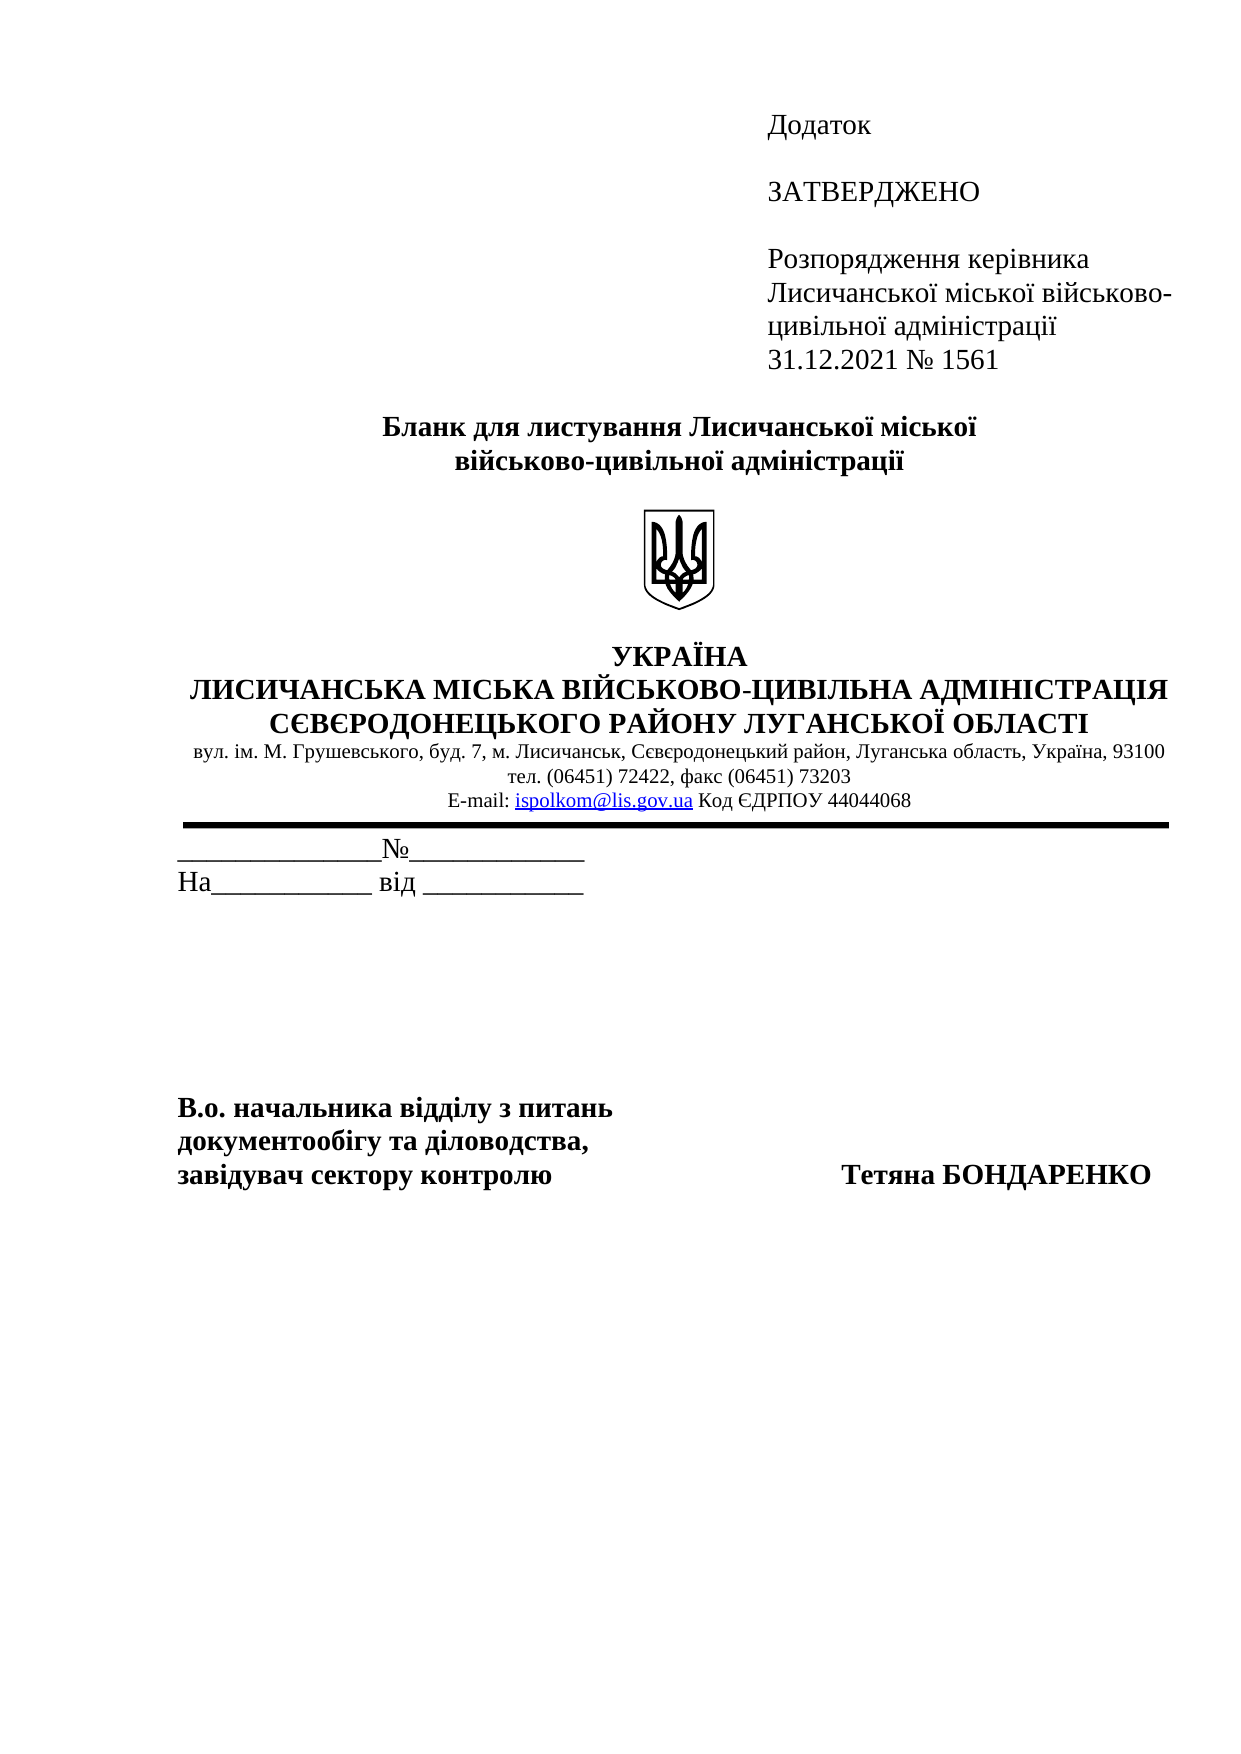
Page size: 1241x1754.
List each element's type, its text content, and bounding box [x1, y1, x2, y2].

text тел. (06451) 72422, факс (06451) 73203 [177, 763, 1181, 788]
text Е-mail: ispolkom@lis.gov.ua Код ЄДРПОУ 44044068 [177, 788, 1181, 812]
title Бланк для листування Лисичанської міської [177, 409, 1181, 443]
text 31.12.2021 № 1561 [767, 342, 1181, 376]
text На___________ від ___________ [177, 864, 1181, 898]
text Розпорядження керівника Лисичанської міської військово-цивільної адміністрації [767, 241, 1181, 342]
text Додаток [693, 107, 1181, 141]
title військово-цивільної адміністрації [177, 443, 1181, 476]
text ______________№____________ [177, 831, 1181, 864]
text УКРАЇНА [177, 639, 1181, 672]
text В.о. начальника відділу з питань [177, 1090, 1181, 1123]
text документообігу та діловодства, [177, 1123, 1181, 1157]
text ЗАТВЕРДЖЕНО [693, 174, 1181, 208]
text ЛИСИЧАНСЬКА МІСЬКА ВІЙСЬКОВО-ЦИВІЛЬНА АДМІНІСТРАЦІЯ СЄВЄРОДОНЕЦЬКОГО РАЙОНУ ЛУГАНСЬКОЇ ОБЛАСТІ [177, 672, 1181, 739]
text завідувач сектору контролю Тетяна БОНДАРЕНКО [177, 1157, 1181, 1190]
text вул. ім. М. Грушевського, буд. . Лисичанськ, Сєвєродонецький район, Луганська область, Україна, 93100 [177, 739, 1181, 763]
